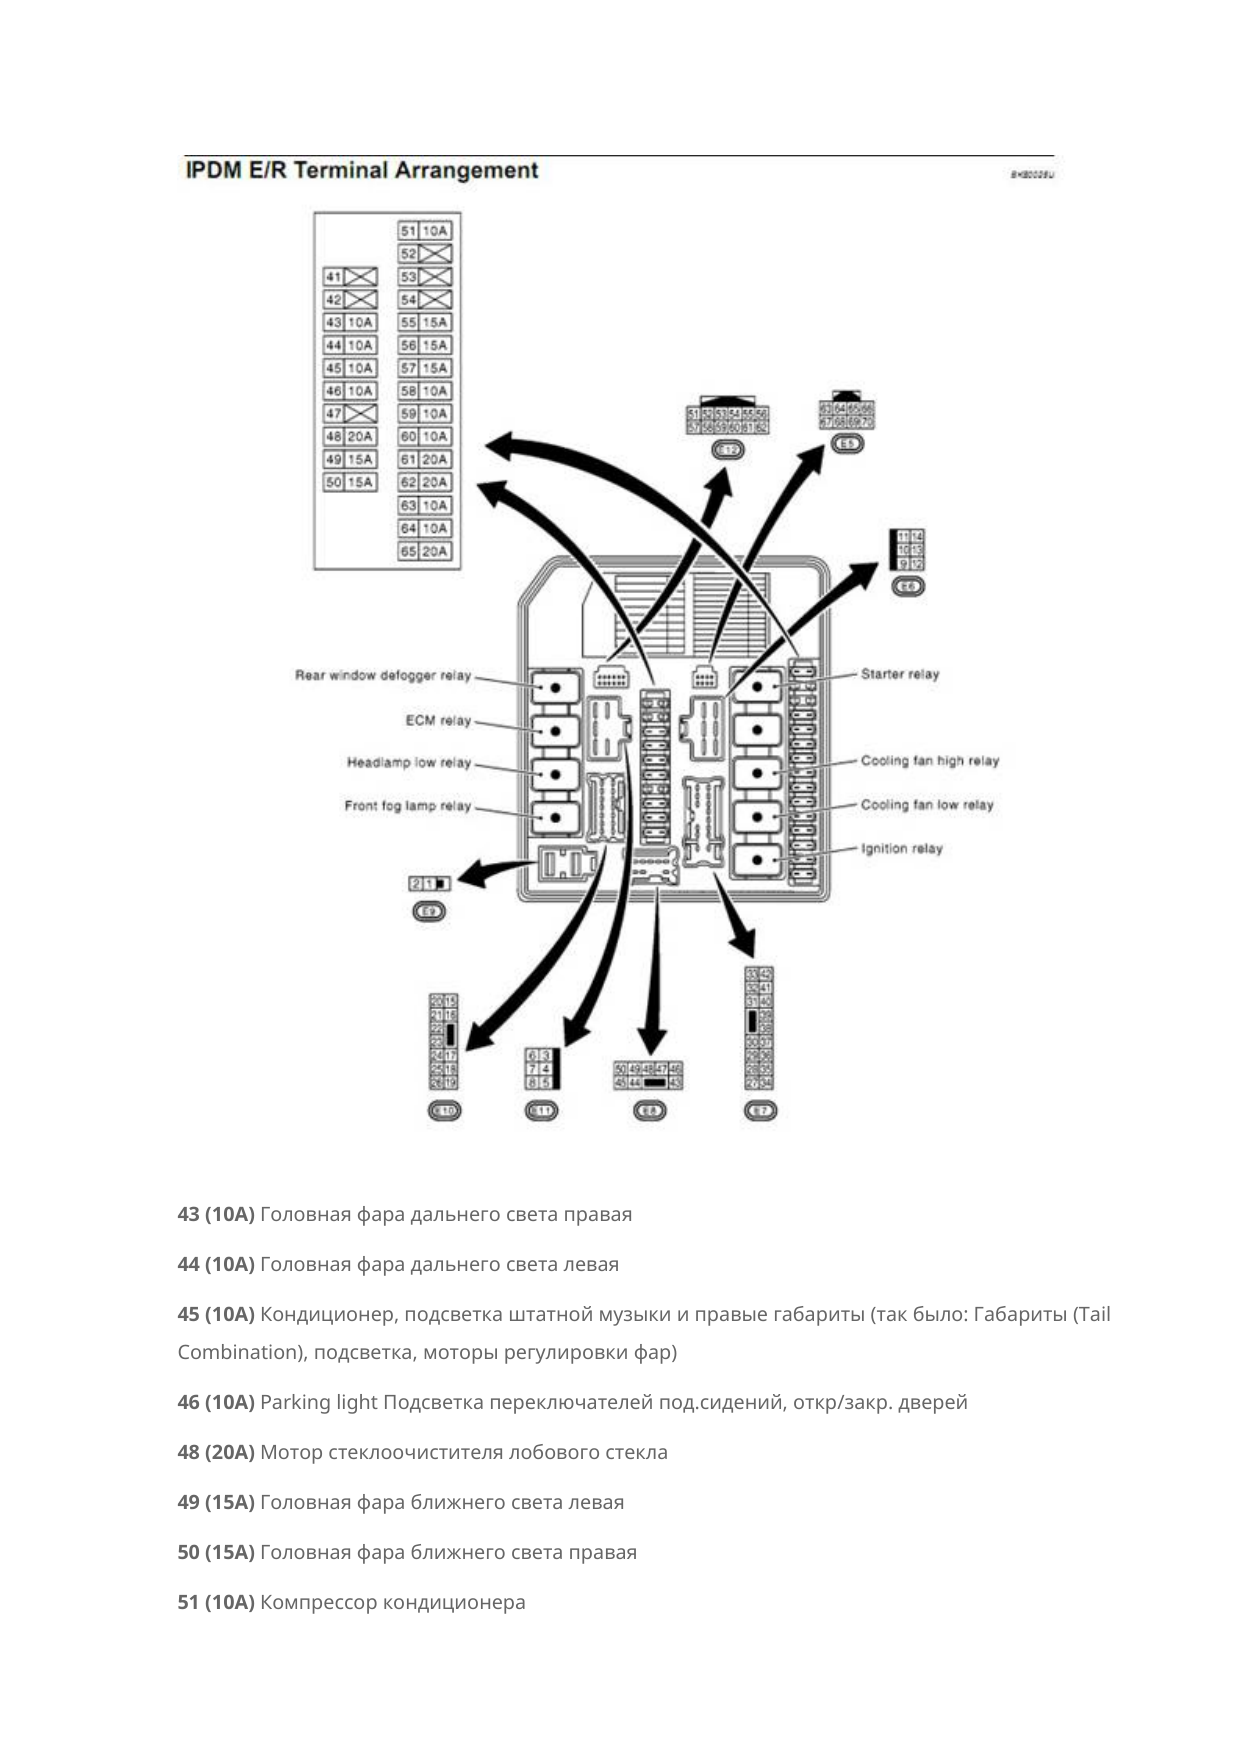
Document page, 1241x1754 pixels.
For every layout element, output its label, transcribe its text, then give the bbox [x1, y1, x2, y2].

picture [177, 155, 1084, 1178]
text 46 (10А) Parking light Подсветка переключателей под.сидений, откр/закр. дверей [177, 1377, 1152, 1415]
text 43 (10А) Головная фара дальнего света правая [177, 1190, 1152, 1227]
text 51 (10А) Компрессор кондиционера [177, 1577, 1152, 1615]
text 48 (20А) Мотор стеклоочистителя лобового стекла [177, 1427, 1152, 1465]
text 50 (15А) Головная фара ближнего света правая [177, 1527, 1152, 1565]
text 45 (10А) Кондиционер, подсветка штатной музыки и правые габариты (так было: Габариты (Tail Combination), подсветка, моторы регулировки фар) [177, 1290, 1152, 1365]
text 44 (10А) Головная фара дальнего света левая [177, 1240, 1152, 1277]
text 49 (15А) Головная фара ближнего света левая [177, 1477, 1152, 1515]
